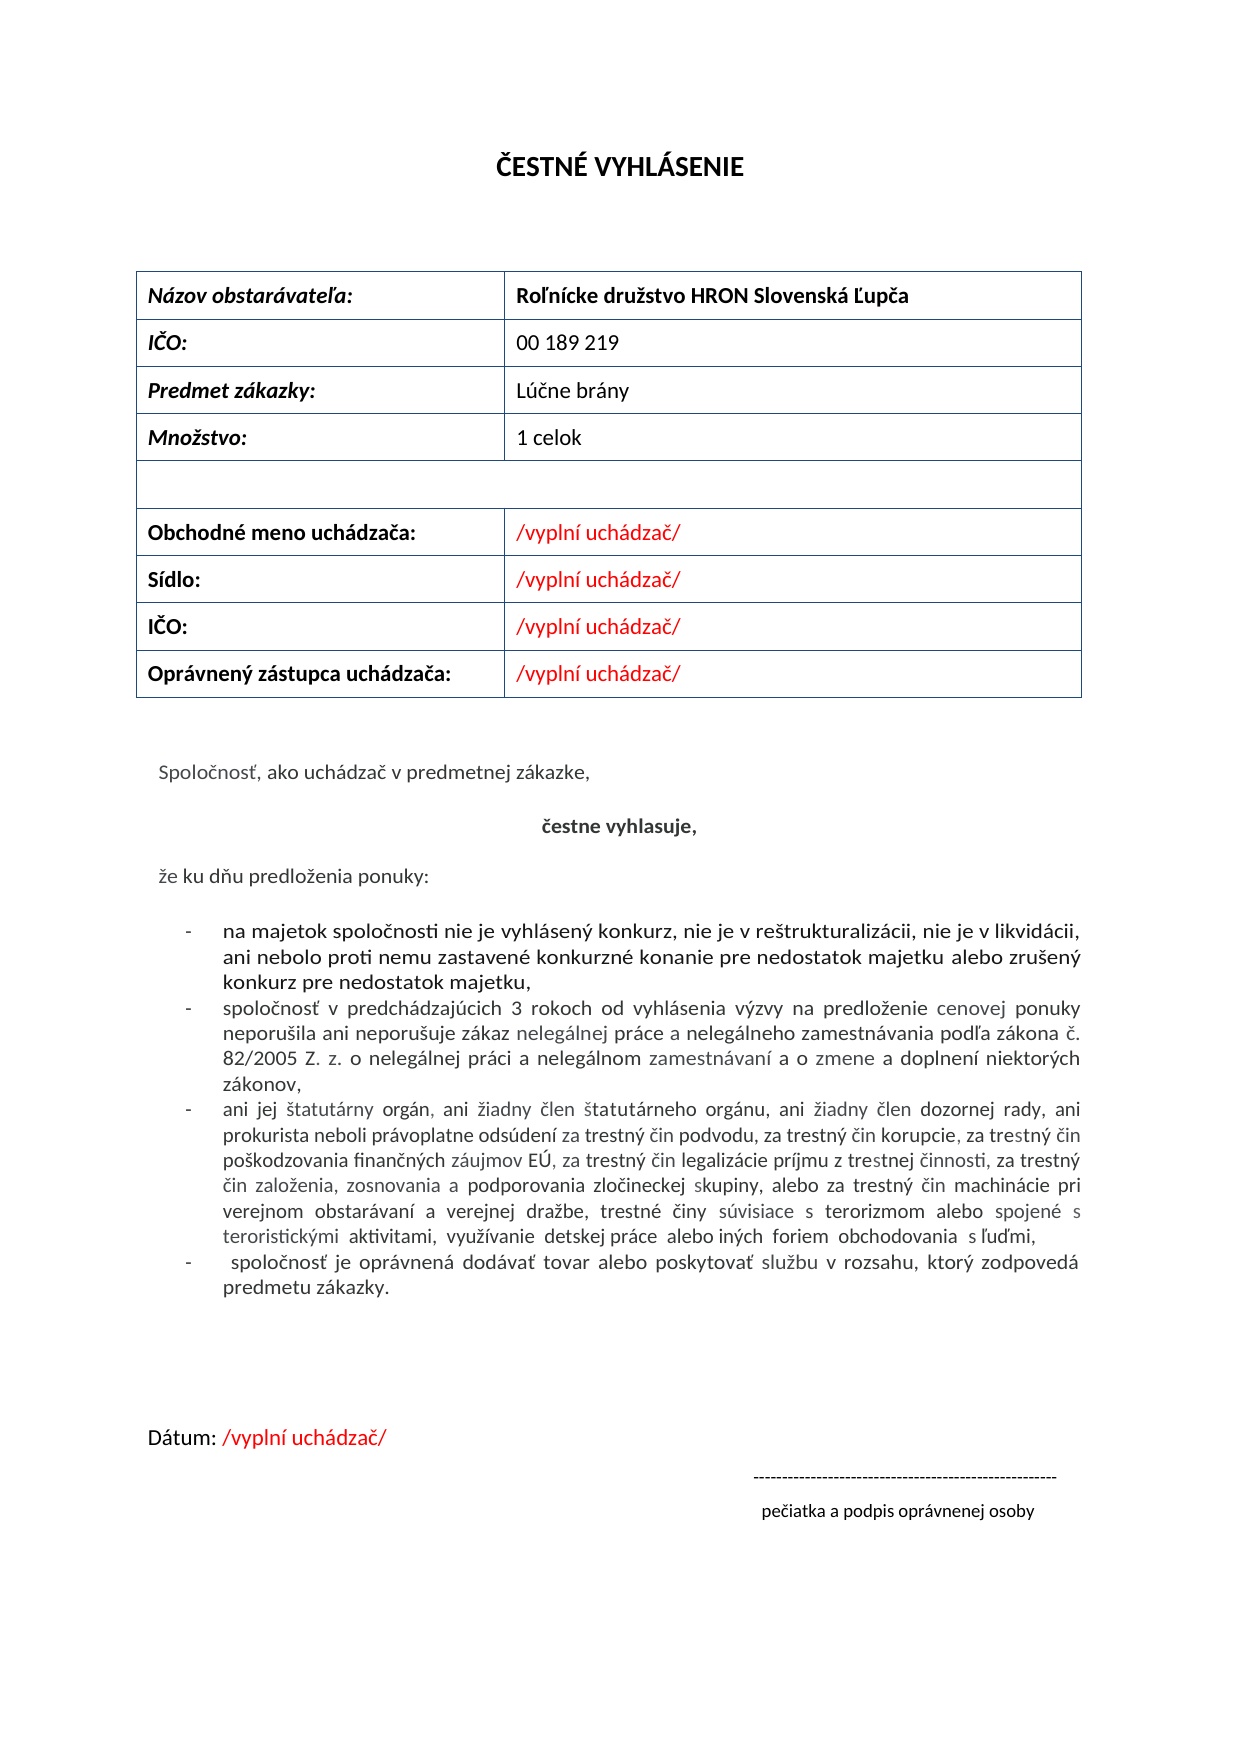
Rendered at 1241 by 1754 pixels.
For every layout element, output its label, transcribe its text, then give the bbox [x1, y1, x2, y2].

table_cell /vyplní uchádzač/ [505, 509, 1081, 555]
table_cell Sídlo: [137, 556, 504, 602]
table_cell /vyplní uchádzač/ [505, 556, 1081, 602]
text Spoločnosť, ako uchádzač v predmetnej zákazke, [158, 759, 1093, 785]
list na majetok spoločnosti nie je vyhlásený konkurz, nie je v reštrukturalizácii, nie je v likvidácii, ani nebolo proti nemu zastavené konkurzné konanie pre nedostatok majetku alebo zrušený konkurz pre nedostatok majetku, [185, 918, 1081, 995]
table_cell Množstvo: [137, 414, 504, 460]
text čestne vyhlasuje, [516, 813, 723, 838]
table_header Názov obstarávateľa: [137, 272, 504, 318]
table_cell 1 celok [505, 414, 1081, 460]
table_header Roľnícke družstvo HRON Slovenská Ľupča [505, 272, 1081, 318]
table_cell IČO: [137, 320, 504, 366]
list spoločnosť v predchádzajúcich 3 rokoch od vyhlásenia výzvy na predloženie cenovej ponuky neporušila ani neporušuje zákaz nelegálnej práce a nelegálneho zamestnávania podľa zákona č. 82/2005 Z. z. o nelegálnej práci a nelegálnom zamestnávaní a o zmene a doplnení niektorých zákonov, [185, 995, 1081, 1096]
table_cell [137, 461, 1081, 508]
text že ku dňu predloženia ponuky: [158, 863, 1093, 888]
table_cell Obchodné meno uchádzača: [137, 509, 504, 555]
list ani jej štatutárny orgán, ani žiadny člen štatutárneho orgánu, ani žiadny člen dozornej rady, ani prokurista neboli právoplatne odsúdení za trestný čin podvodu, za trestný čin korupcie, za trestný čin poškodzovania finančných záujmov EÚ, za trestný čin legalizácie príjmu z trestnej činnosti, za trestný čin založenia, zosnovania a podporovania zločineckej skupiny, alebo za trestný čin machinácie pri verejnom obstarávaní a verejnej dražbe, trestné činy súvisiace s terorizmom alebo spojené s teroristickými aktivitami, využívanie detskej práce alebo iných foriem obchodovania s ľuďmi, [185, 1096, 1081, 1249]
text pečiatka a podpis oprávnenej osoby [753, 1500, 1093, 1523]
table_cell Predmet zákazky: [137, 367, 504, 413]
list spoločnosť je oprávnená dodávať tovar alebo poskytovať službu v rozsahu, ktorý zodpovedá predmetu zákazky. [185, 1249, 1079, 1300]
table_cell Lúčne brány [505, 367, 1081, 413]
text ----------------------------------------------------- [753, 1465, 1093, 1488]
table_cell Oprávnený zástupca uchádzača: [137, 651, 504, 697]
table_cell 00 189 219 [505, 320, 1081, 366]
table_cell IČO: [137, 603, 504, 649]
table_cell /vyplní uchádzač/ [505, 603, 1081, 649]
table_cell /vyplní uchádzač/ [505, 651, 1081, 697]
text Dátum: /vyplní uchádzač/ [148, 1423, 1093, 1451]
text ČESTNÉ VYHLÁSENIE [148, 148, 1093, 183]
